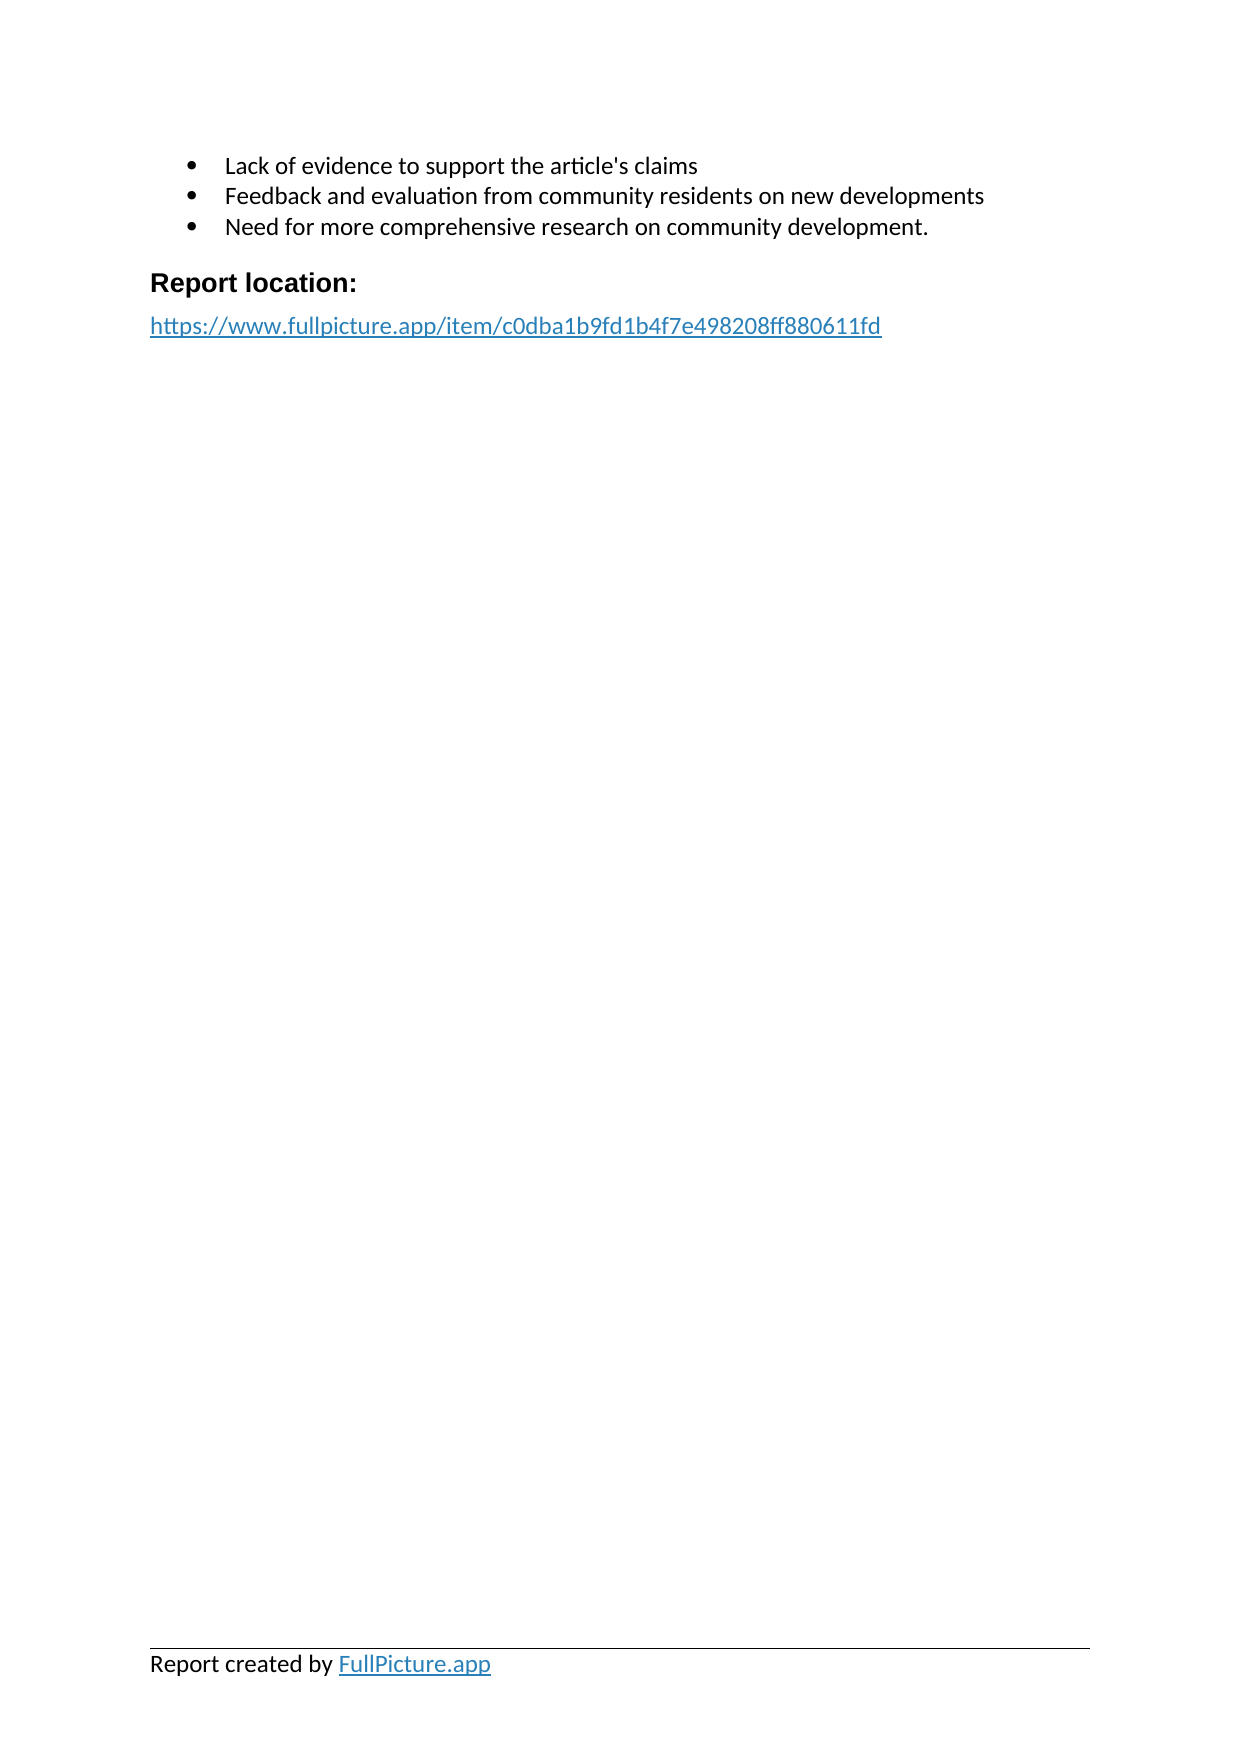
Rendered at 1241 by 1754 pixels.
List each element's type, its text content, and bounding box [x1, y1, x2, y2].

list Feedback and evaluation from community residents on new developments [187, 181, 1090, 211]
list Lack of evidence to support the article's claims [187, 150, 1090, 181]
subtitle Report location: [150, 267, 1090, 298]
text https://www.fullpicture.app/item/c0dba1b9fd1b4f7e498208ff880611fd [150, 310, 1090, 341]
list Need for more comprehensive research on community development. [187, 211, 1090, 242]
